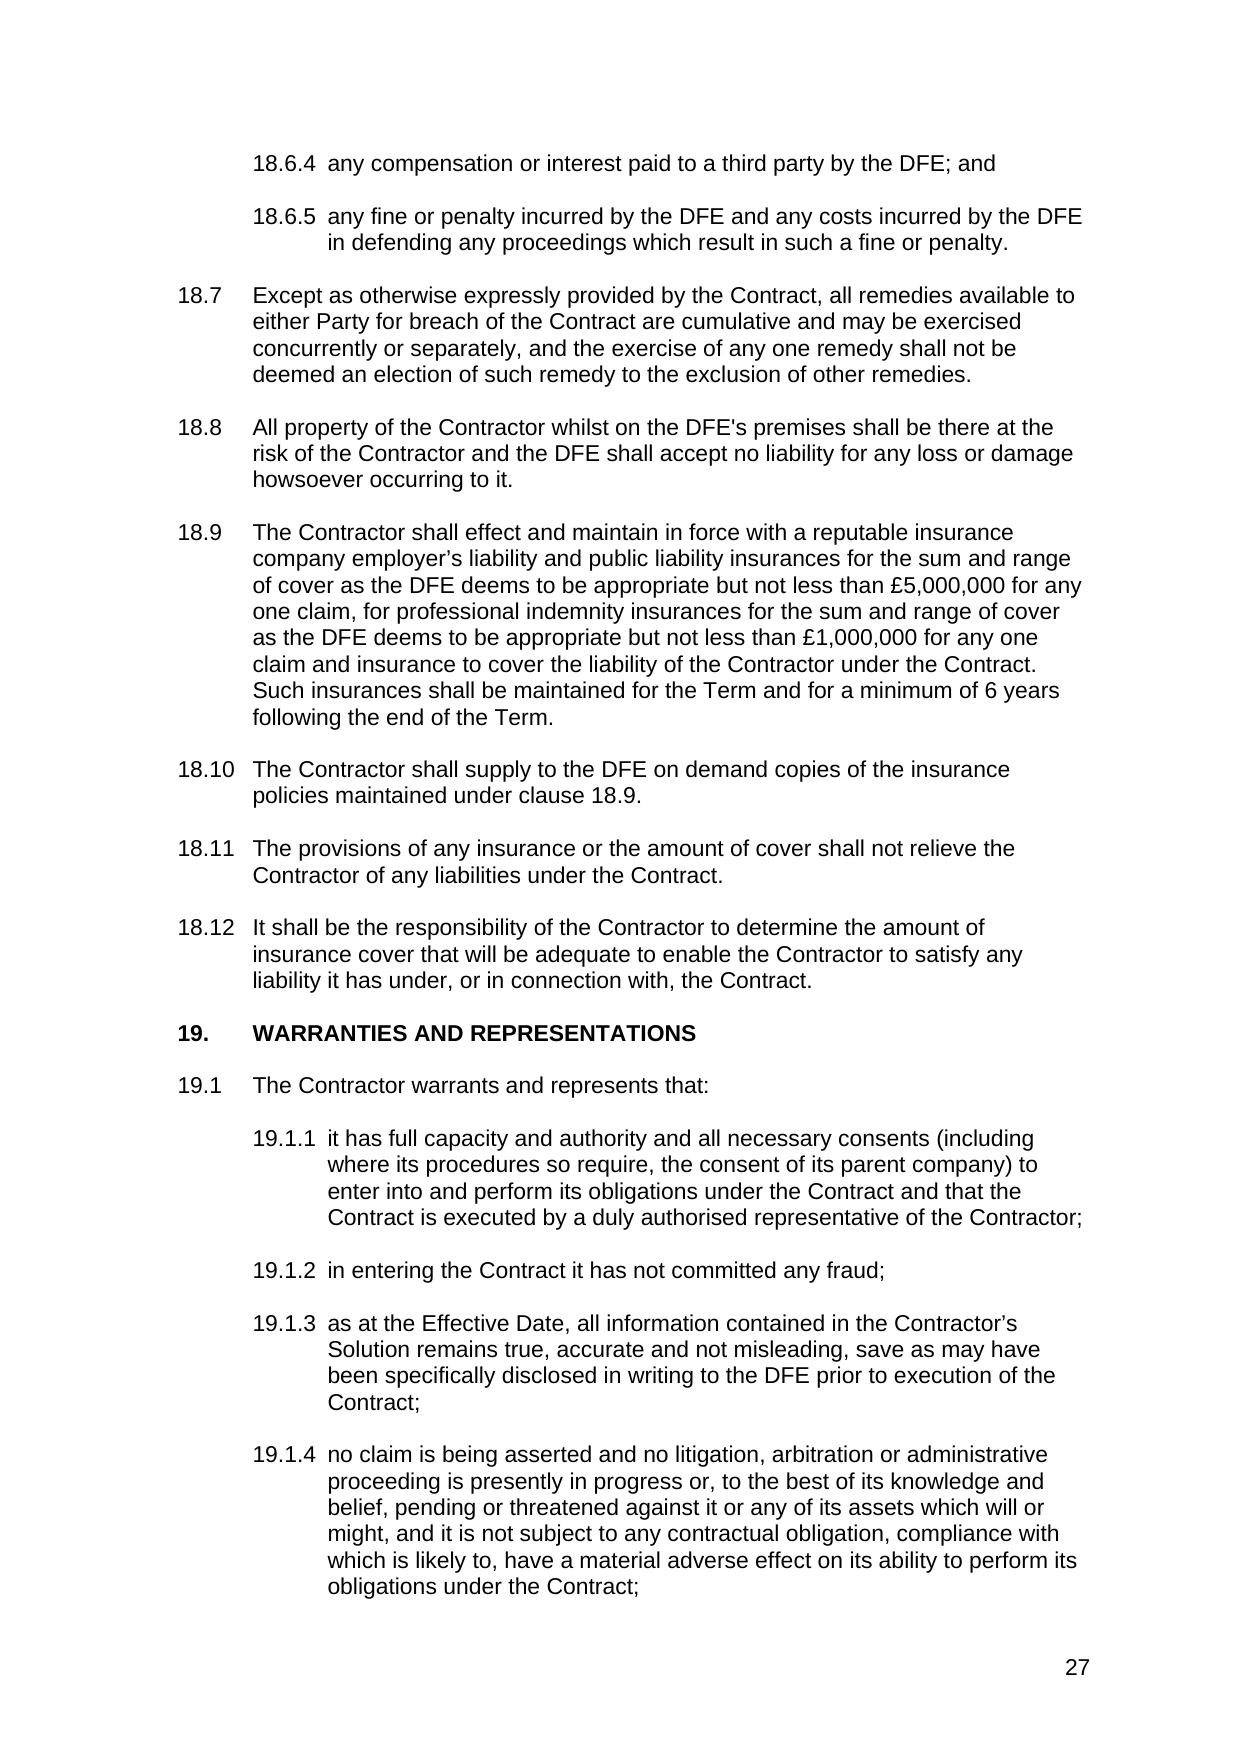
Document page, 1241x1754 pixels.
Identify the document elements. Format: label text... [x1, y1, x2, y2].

text 18.10 The Contractor shall supply to the DFE on demand copies of the insurance policies maintained under clause 18.9. [177, 756, 1090, 809]
text 18.6.5 any fine or penalty incurred by the DFE and any costs incurred by the DFE in defending any proceedings which result in such a fine or penalty. [252, 203, 1090, 255]
text 18.11 The provisions of any insurance or the amount of cover shall not relieve the Contractor of any liabilities under the Contract. [177, 835, 1090, 888]
text 19.1.3 as at the Effective Date, all information contained in the Contractor’s Solution remains true, accurate and not misleading, save as may have been specifically disclosed in writing to the DFE prior to execution of the Contract; [252, 1309, 1090, 1415]
text 18.12 It shall be the responsibility of the Contractor to determine the amount of insurance cover that will be adequate to enable the Contractor to satisfy any liability it has under, or in connection with, the Contract. [177, 914, 1090, 993]
text 19.1.4 no claim is being asserted and no litigation, arbitration or administrative proceeding is presently in progress or, to the best of its knowledge and belief, pending or threatened against it or any of its assets which will or might, and it is not subject to any contractual obligation, compliance with which is likely to, have a material adverse effect on its ability to perform its obligations under the Contract; [252, 1441, 1090, 1599]
text 19.1.2 in entering the Contract it has not committed any fraud; [177, 1257, 1090, 1283]
text 18.8 All property of the Contractor whilst on the DFE's premises shall be there at the risk of the Contractor and the DFE shall accept no liability for any loss or damage howsoever occurring to it. [177, 413, 1090, 493]
text 19.1.1 it has full capacity and authority and all necessary consents (including where its procedures so require, the consent of its parent company) to enter into and perform its obligations under the Contract and that the Contract is executed by a duly authorised representative of the Contractor; [252, 1125, 1090, 1231]
text 19. WARRANTIES AND REPRESENTATIONS [177, 1020, 1090, 1046]
text 18.9 The Contractor shall effect and maintain in force with a reputable insurance company employer’s liability and public liability insurances for the sum and range of cover as the DFE deems to be appropriate but not less than £5,000,000 for any one claim, for professional indemnity insurances for the sum and range of cover as the DFE deems to be appropriate but not less than £1,000,000 for any one claim and insurance to cover the liability of the Contractor under the Contract. Such insurances shall be maintained for the Term and for a minimum of 6 years following the end of the Term. [177, 519, 1090, 730]
text 19.1 The Contractor warrants and represents that: [177, 1072, 1090, 1099]
text 18.7 Except as otherwise expressly provided by the Contract, all remedies available to either Party for breach of the Contract are cumulative and may be exercised concurrently or separately, and the exercise of any one remedy shall not be deemed an election of such remedy to the exclusion of other remedies. [177, 282, 1090, 387]
text 18.6.4 any compensation or interest paid to a third party by the DFE; and [177, 150, 1090, 176]
